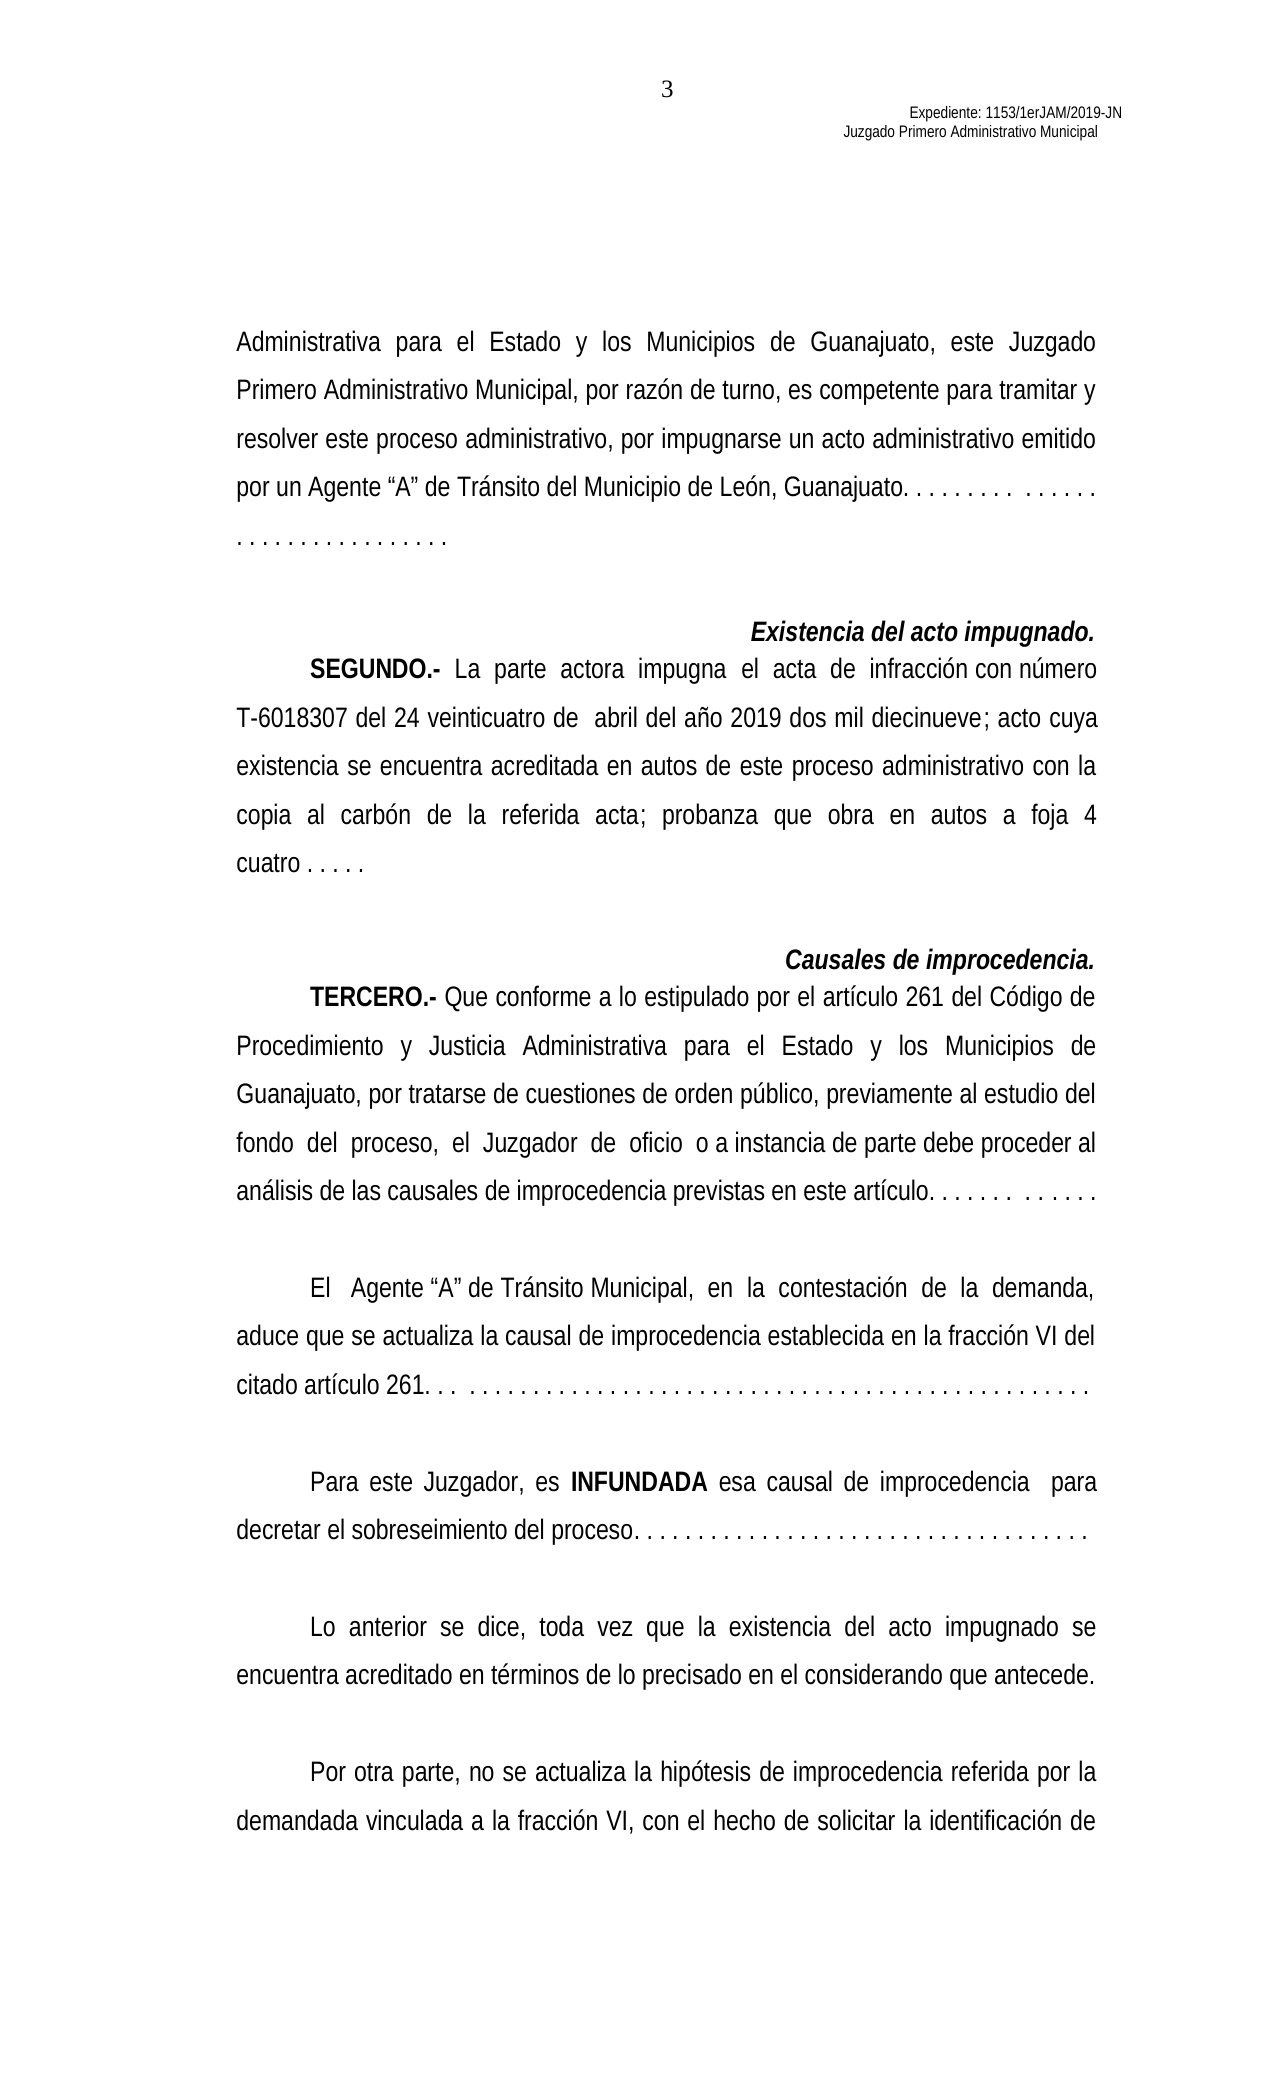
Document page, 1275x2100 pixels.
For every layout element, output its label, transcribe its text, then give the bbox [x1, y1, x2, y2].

text El Agente “A” de Tránsito Municipal, en la contestación de la demanda, aduce que se actualiza la causal de improcedencia establecida en la fracción VI del citado artículo 261. . . . . . . . . . . . . . . . . . . . . . . . . . . . . . . . . . . . . . . . . . . . . . . . . . . . [236, 1271, 1098, 1400]
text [236, 325, 1098, 551]
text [236, 1755, 1098, 1836]
text Para este Juzgador, es INFUNDADA esa causal de improcedencia para decretar el sobreseimiento del proceso. . . . . . . . . . . . . . . . . . . . . . . . . . . . . . . . . . . . [236, 1465, 1098, 1545]
text TERCERO.- Que conforme a lo estipulado por el artículo 261 del Código de Procedimiento y Justicia Administrativa para el Estado y los Municipios de Guanajuato, por tratarse de cuestiones de orden público, previamente al estudio del fondo del proceso, el Juzgador de oficio o a instancia de parte debe proceder al análisis de las causales de improcedencia previstas en este artículo. . . . . . . . . . . . . [236, 980, 1098, 1206]
text Existencia del acto impugnado. [236, 616, 1098, 648]
text Lo anterior se dice, toda vez que la existencia del acto impugnado se encuentra acreditado en términos de lo precisado en el considerando que antecede. [236, 1610, 1098, 1691]
text SEGUNDO.- La parte actora impugna el acta de infracción con número T-6018307 del 24 veinticuatro de abril del año 2019 dos mil diecinueve; acto cuya existencia se encuentra acreditada en autos de este proceso administrativo con la copia al carbón de la referida acta; probanza que obra en autos a foja 4 cuatro . . . . . [236, 653, 1098, 879]
text Causales de improcedencia. [236, 943, 1098, 976]
